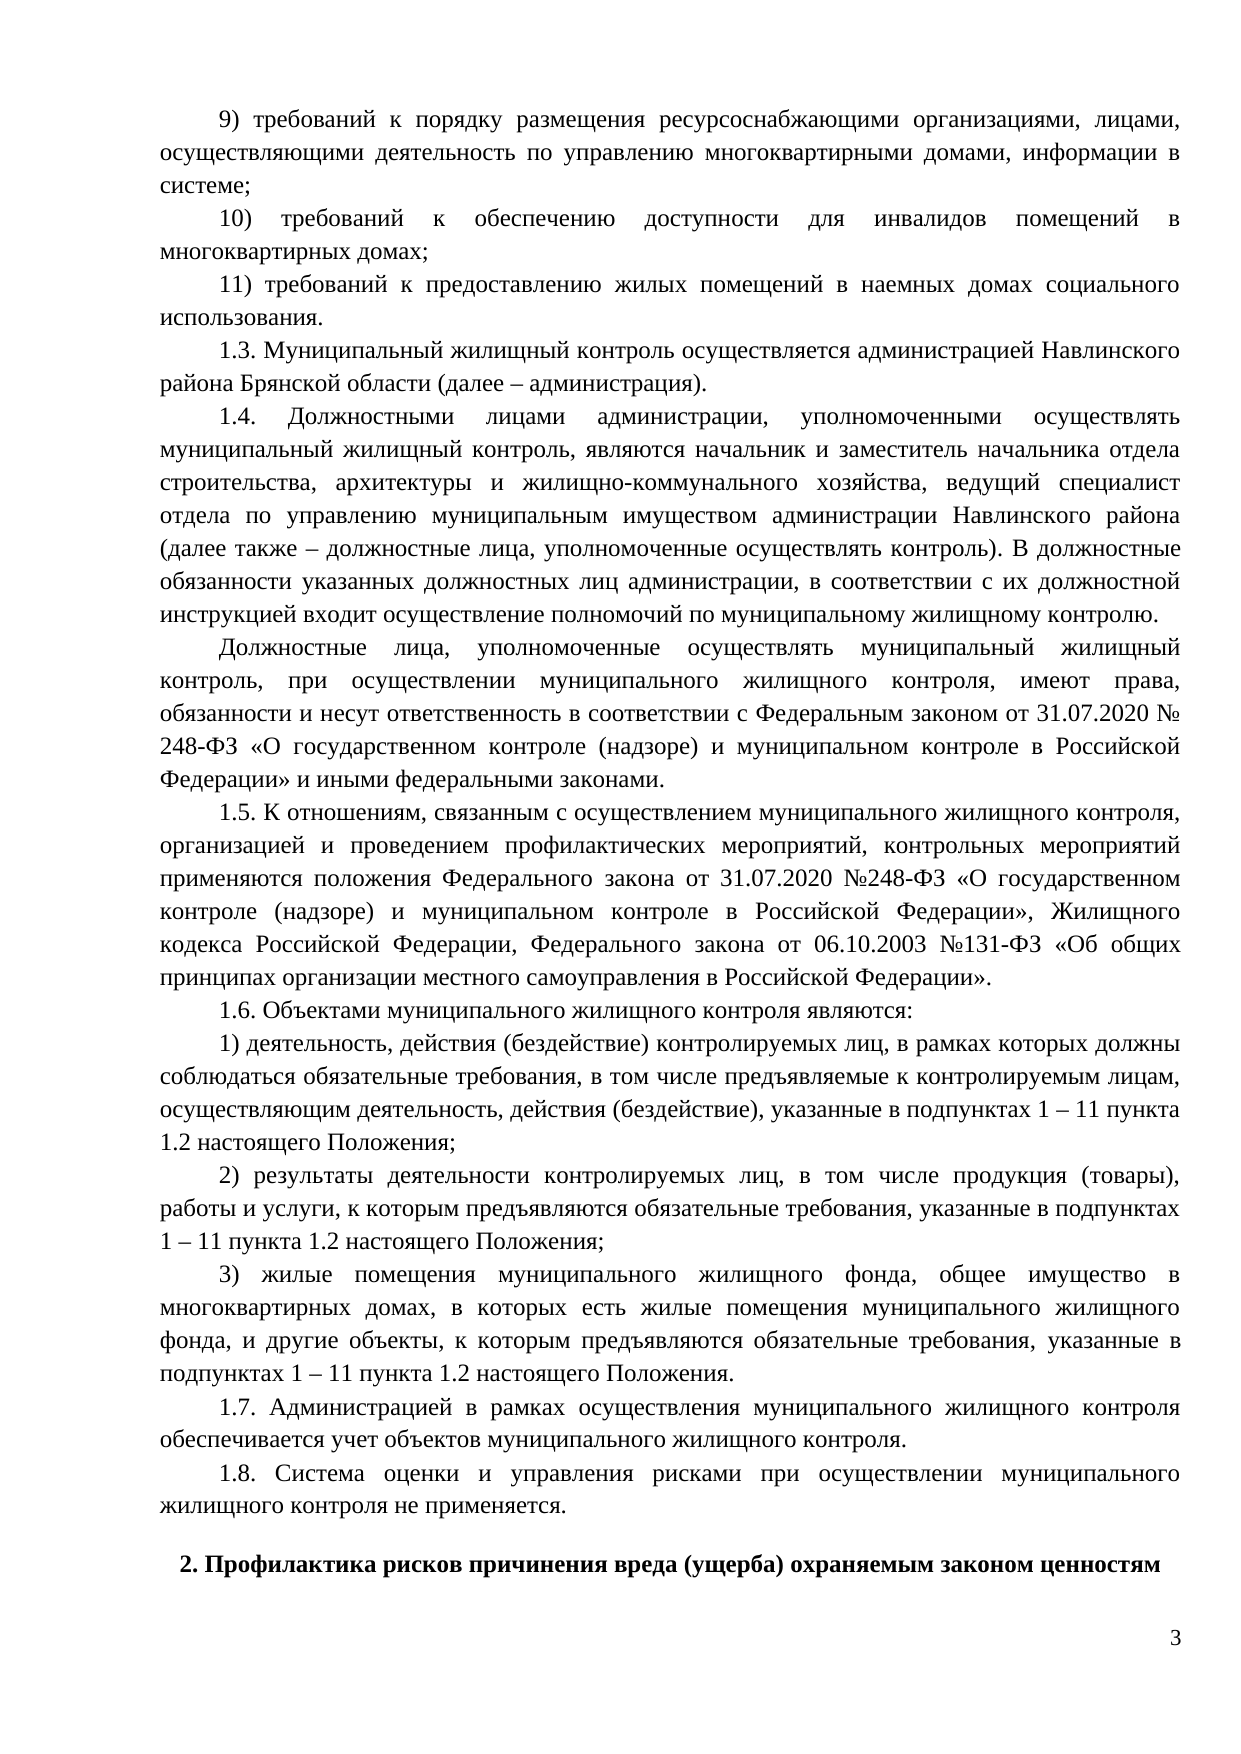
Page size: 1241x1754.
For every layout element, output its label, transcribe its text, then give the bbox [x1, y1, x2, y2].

text 11) требований к предоставлению жилых помещений в наемных домах социального использования. [159, 269, 1181, 331]
text Должностные лица, уполномоченные осуществлять муниципальный жилищный контроль, при осуществлении муниципального жилищного контроля, имеют права, обязанности и несут ответственность в соответствии с Федеральным законом от 31.07.2020 № 248-ФЗ «О государственном контроле (надзоре) и муниципальном контроле в Российской Федерации» и иными федеральными законами. [159, 632, 1181, 793]
text 1.6. Объектами муниципального жилищного контроля являются: [159, 995, 1181, 1024]
text 9) требований к порядку размещения ресурсоснабжающими организациями, лицами, осуществляющими деятельность по управлению многоквартирными домами, информации в системе; [159, 104, 1181, 198]
text 3) жилые помещения муниципального жилищного фонда, общее имущество в многоквартирных домах, в которых есть жилые помещения муниципального жилищного фонда, и другие объекты, к которым предъявляются обязательные требования, указанные в подпунктах 1 – 11 пункта 1.2 настоящего Положения. [159, 1259, 1181, 1387]
text 1.4. Должностными лицами администрации, уполномоченными осуществлять муниципальный жилищный контроль, являются начальник и заместитель начальника отдела строительства, архитектуры и жилищно-коммунального хозяйства, ведущий специалист отдела по управлению муниципальным имуществом администрации Навлинского района (далее также – должностные лица, уполномоченные осуществлять контроль). В должностные обязанности указанных должностных лиц администрации, в соответствии с их должностной инструкцией входит осуществление полномочий по муниципальному жилищному контролю. [159, 401, 1181, 628]
text 2. Профилактика рисков причинения вреда (ущерба) охраняемым законом ценностям [159, 1549, 1181, 1577]
text 1.8. Система оценки и управления рисками при осуществлении муниципального жилищного контроля не применяется. [159, 1458, 1181, 1519]
text 1.5. К отношениям, связанным с осуществлением муниципального жилищного контроля, организацией и проведением профилактических мероприятий, контрольных мероприятий применяются положения Федерального закона от 31.07.2020 №248-ФЗ «О государственном контроле (надзоре) и муниципальном контроле в Российской Федерации», Жилищного кодекса Российской Федерации, Федерального закона от 06.10.2003 №131-ФЗ «Об общих принципах организации местного самоуправления в Российской Федерации». [159, 797, 1181, 991]
text 1.7. Администрацией в рамках осуществления муниципального жилищного контроля обеспечивается учет объектов муниципального жилищного контроля. [159, 1392, 1181, 1453]
text 10) требований к обеспечению доступности для инвалидов помещений в многоквартирных домах; [159, 203, 1181, 264]
text 2) результаты деятельности контролируемых лиц, в том числе продукция (товары), работы и услуги, к которым предъявляются обязательные требования, указанные в подпунктах 1 – 11 пункта 1.2 настоящего Положения; [159, 1160, 1181, 1255]
text 1.3. Муниципальный жилищный контроль осуществляется администрацией Навлинского района Брянской области (далее – администрация). [159, 335, 1181, 397]
text 1) деятельность, действия (бездействие) контролируемых лиц, в рамках которых должны соблюдаться обязательные требования, в том числе предъявляемые к контролируемым лицам, осуществляющим деятельность, действия (бездействие), указанные в подпунктах 1 – 11 пункта 1.2 настоящего Положения; [159, 1028, 1181, 1156]
